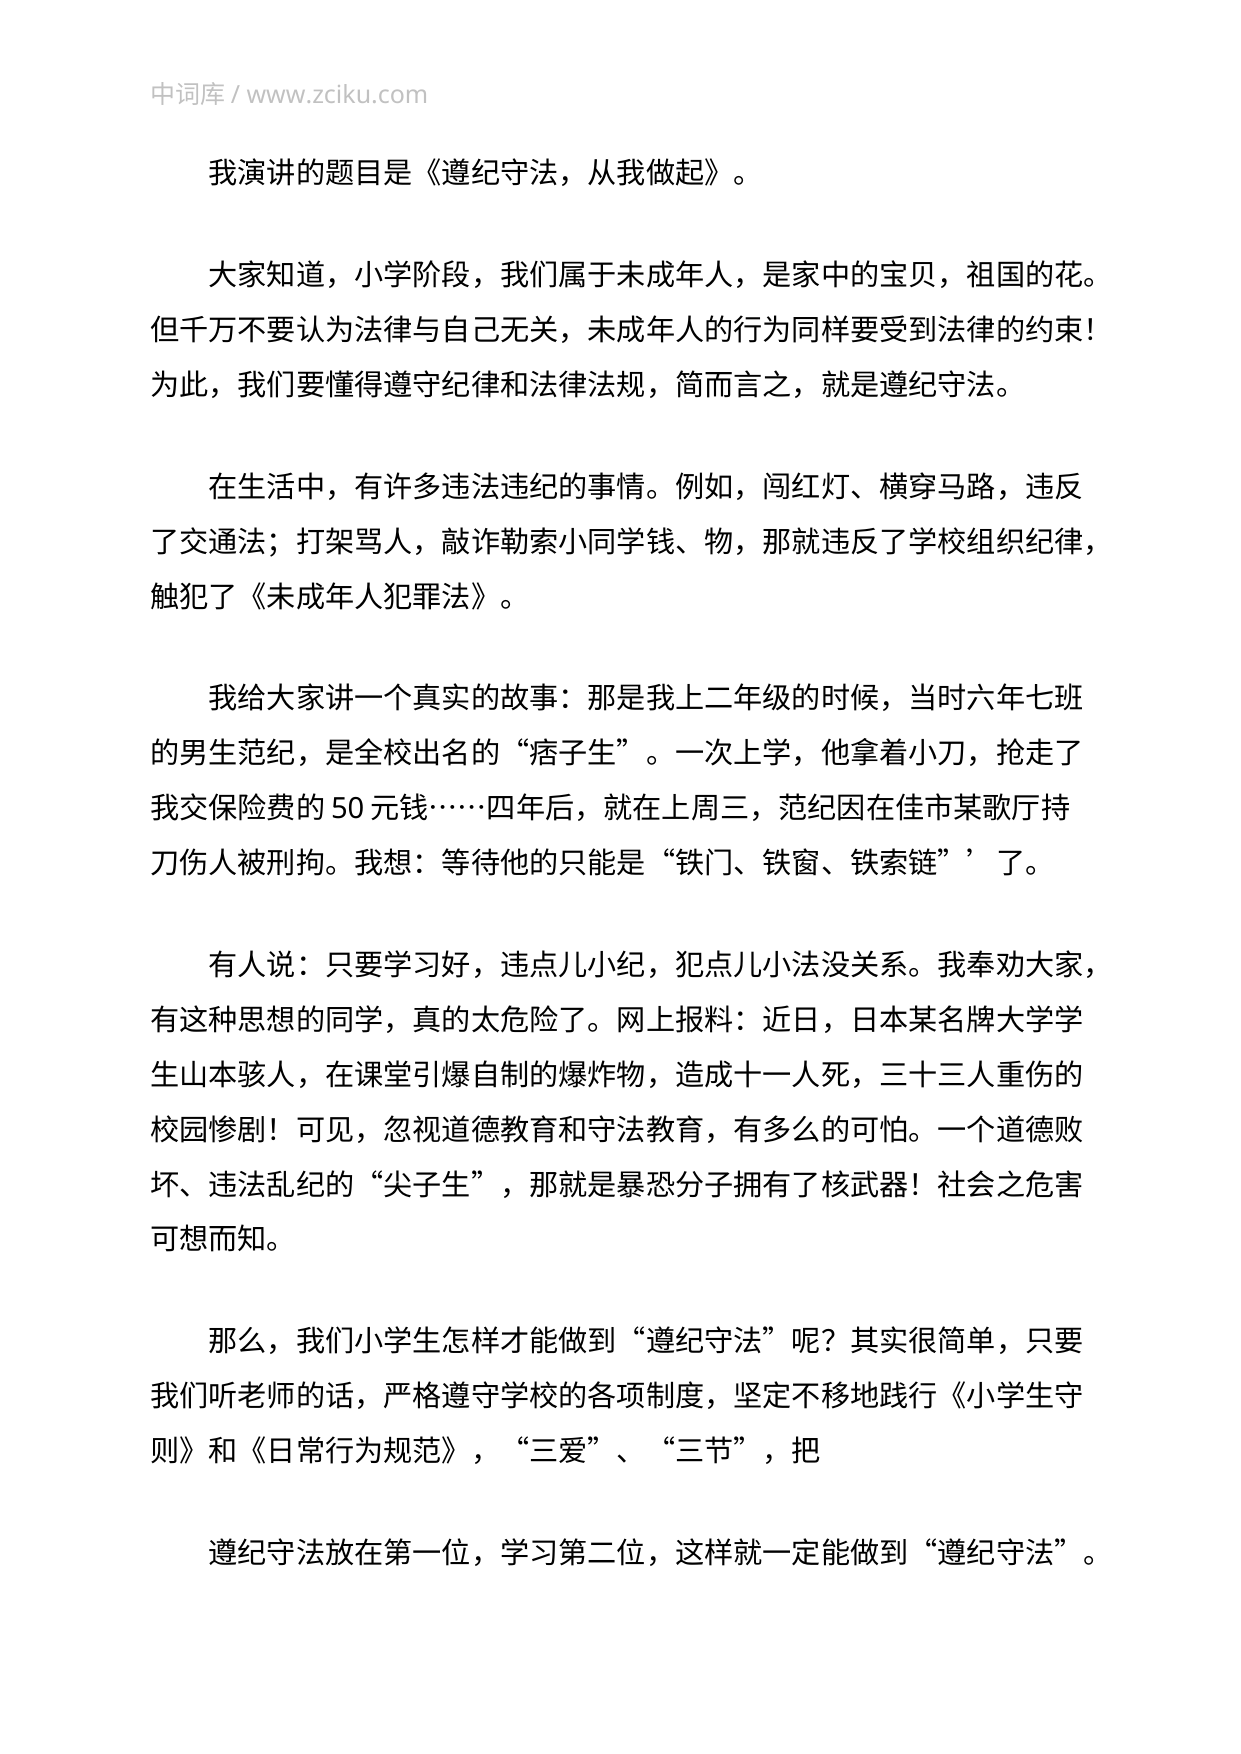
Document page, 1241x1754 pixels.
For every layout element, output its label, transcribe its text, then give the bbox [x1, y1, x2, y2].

text 那么，我们小学生怎样才能做到“遵纪守法”呢？其实很简单，只要我们听老师的话，严格遵守学校的各项制度，坚定不移地践行《小学生守则》和《日常行为规范》，“三爱”、“三节”，把 [150, 1318, 1090, 1470]
text 我给大家讲一个真实的故事：那是我上二年级的时候，当时六年七班的男生范纪，是全校出名的“痞子生”。一次上学，他拿着小刀，抢走了我交保险费的50元钱……四年后，就在上周三，范纪因在佳市某歌厅持刀伤人被刑拘。我想：等待他的只能是“铁门、铁窗、铁索链”’了。 [150, 675, 1090, 882]
text 遵纪守法放在第一位，学习第二位，这样就一定能做到“遵纪守法”。 [150, 1529, 1090, 1572]
text 我演讲的题目是《遵纪守法，从我做起》。 [150, 150, 1090, 192]
text 大家知道，小学阶段，我们属于未成年人，是家中的宝贝，祖国的花。但千万不要认为法律与自己无关，未成年人的行为同样要受到法律的约束！为此，我们要懂得遵守纪律和法律法规，简而言之，就是遵纪守法。 [150, 252, 1090, 404]
text 有人说：只要学习好，违点儿小纪，犯点儿小法没关系。我奉劝大家，有这种思想的同学，真的太危险了。网上报料：近日，日本某名牌大学学生山本骇人，在课堂引爆自制的爆炸物，造成十一人死，三十三人重伤的校园惨剧！可见，忽视道德教育和守法教育，有多么的可怕。一个道德败坏、违法乱纪的“尖子生”，那就是暴恐分子拥有了核武器！社会之危害可想而知。 [150, 941, 1090, 1258]
text 在生活中，有许多违法违纪的事情。例如，闯红灯、横穿马路，违反了交通法；打架骂人，敲诈勒索小同学钱、物，那就违反了学校组织纪律，触犯了《未成年人犯罪法》。 [150, 463, 1090, 615]
